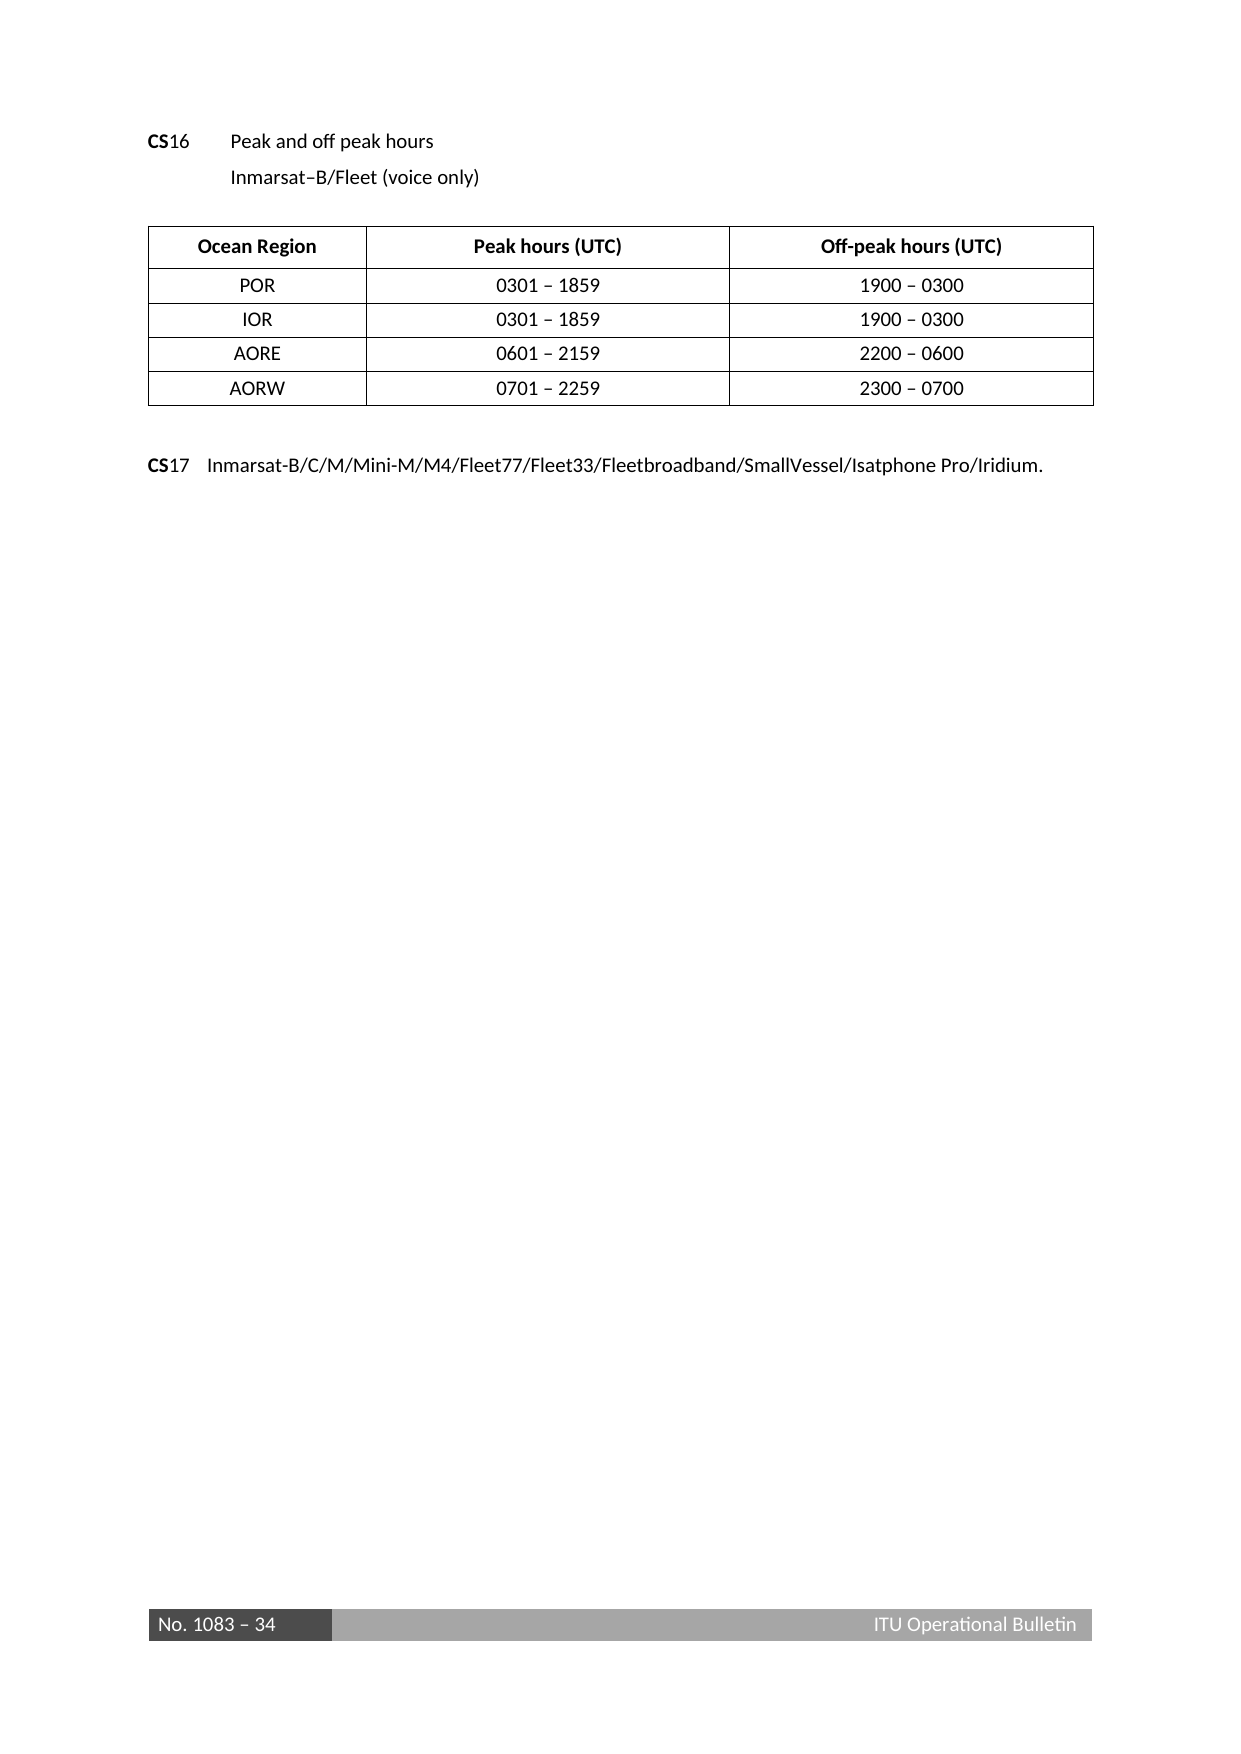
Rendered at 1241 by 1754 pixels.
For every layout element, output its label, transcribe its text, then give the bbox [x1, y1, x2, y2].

table_header Off-peak hours (UTC) [730, 227, 1093, 268]
table_cell 2200 – 0600 [730, 338, 1093, 371]
table_cell 1900 – 0300 [730, 269, 1093, 302]
table_cell AORE [149, 338, 366, 371]
table_cell 0601 – 2159 [367, 338, 729, 371]
text CS17 Inmarsat-B/C/M/Mini-M/M4/Fleet77/Fleet33/Fleetbroadband/SmallVessel/Isatphone Pro/Iridium. [148, 453, 1092, 478]
table_cell 2300 – 0700 [730, 372, 1093, 405]
table_cell 0301 – 1859 [367, 304, 729, 337]
table_header Peak hours (UTC) [367, 227, 729, 268]
table_cell AORW [149, 372, 366, 405]
text Inmarsat–B/Fleet (voice only) [148, 164, 1092, 190]
table_cell POR [149, 269, 366, 302]
table_cell 0301 – 1859 [367, 269, 729, 302]
table_cell 1900 – 0300 [730, 304, 1093, 337]
table_header Ocean Region [149, 227, 366, 268]
table_cell 0701 – 2259 [367, 372, 729, 405]
text CS16 Peak and off peak hours [148, 128, 1092, 154]
table_cell IOR [149, 304, 366, 337]
